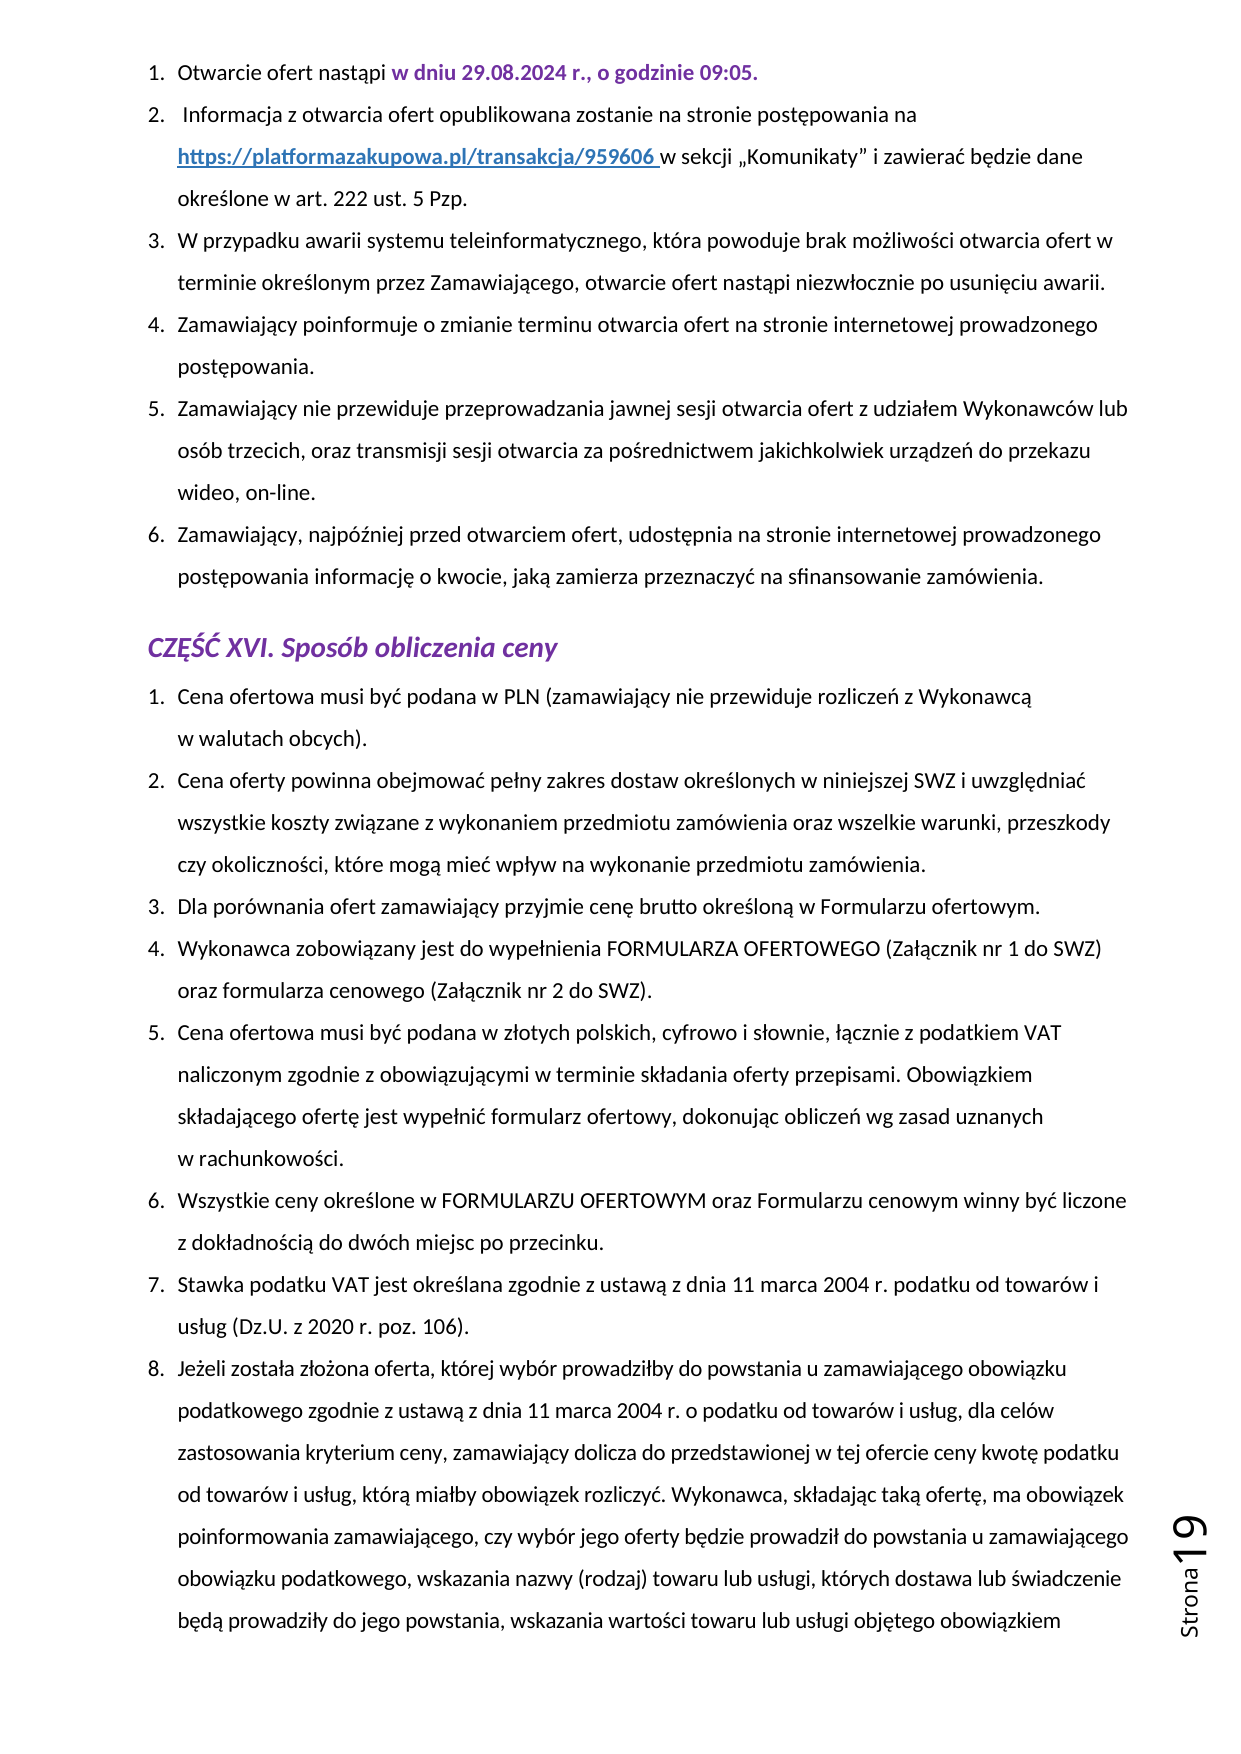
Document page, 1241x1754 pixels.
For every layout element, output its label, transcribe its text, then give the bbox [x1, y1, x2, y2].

list W przypadku awarii systemu teleinformatycznego, która powoduje brak możliwości otwarcia ofert w terminie określonym przez Zamawiającego, otwarcie ofert nastąpi niezwłocznie po usunięciu awarii. [148, 226, 1137, 296]
list Wszystkie ceny określone w FORMULARZU OFERTOWYM oraz Formularzu cenowym winny być liczone z dokładnością do dwóch miejsc po przecinku. [148, 1186, 1137, 1256]
list Otwarcie ofert nastąpi w dniu 29.08.2024 r., o godzinie 09:05. [148, 58, 1137, 86]
list Stawka podatku VAT jest określana zgodnie z ustawą z dnia 11 marca 2004 r. podatku od towarów i usług (Dz.U. z 2020 r. poz. 106). [148, 1270, 1137, 1340]
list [148, 1354, 1137, 1634]
list Zamawiający poinformuje o zmianie terminu otwarcia ofert na stronie internetowej prowadzonego postępowania. [148, 310, 1137, 380]
list Wykonawca zobowiązany jest do wypełnienia FORMULARZA OFERTOWEGO (Załącznik nr 1 do SWZ) oraz formularza cenowego (Załącznik nr 2 do SWZ). [148, 934, 1137, 1004]
list Informacja z otwarcia ofert opublikowana zostanie na stronie postępowania na https://platformazakupowa.pl/transakcja/959606 w sekcji „Komunikaty” i zawierać będzie dane określone w art. 222 ust. 5 Pzp. [148, 100, 1137, 212]
list Cena ofertowa musi być podana w PLN (zamawiający nie przewiduje rozliczeń z Wykonawcą w walutach obcych). [148, 682, 1137, 752]
list Dla porównania ofert zamawiający przyjmie cenę brutto określoną w Formularzu ofertowym. [148, 892, 1137, 920]
list Cena oferty powinna obejmować pełny zakres dostaw określonych w niniejszej SWZ i uwzględniać wszystkie koszty związane z wykonaniem przedmiotu zamówienia oraz wszelkie warunki, przeszkody czy okoliczności, które mogą mieć wpływ na wykonanie przedmiotu zamówienia. [148, 766, 1137, 878]
list Zamawiający, najpóźniej przed otwarciem ofert, udostępnia na stronie internetowej prowadzonego postępowania informację o kwocie, jaką zamierza przeznaczyć na sfinansowanie zamówienia. [148, 520, 1137, 590]
list Zamawiający nie przewiduje przeprowadzania jawnej sesji otwarcia ofert z udziałem Wykonawców lub osób trzecich, oraz transmisji sesji otwarcia za pośrednictwem jakichkolwiek urządzeń do przekazu wideo, on-line. [148, 394, 1137, 506]
list Cena ofertowa musi być podana w złotych polskich, cyfrowo i słownie, łącznie z podatkiem VAT naliczonym zgodnie z obowiązującymi w terminie składania oferty przepisami. Obowiązkiem składającego ofertę jest wypełnić formularz ofertowy, dokonując obliczeń wg zasad uznanych w rachunkowości. [148, 1018, 1137, 1172]
subtitle CZĘŚĆ XVI. Sposób obliczenia ceny [148, 629, 1137, 664]
